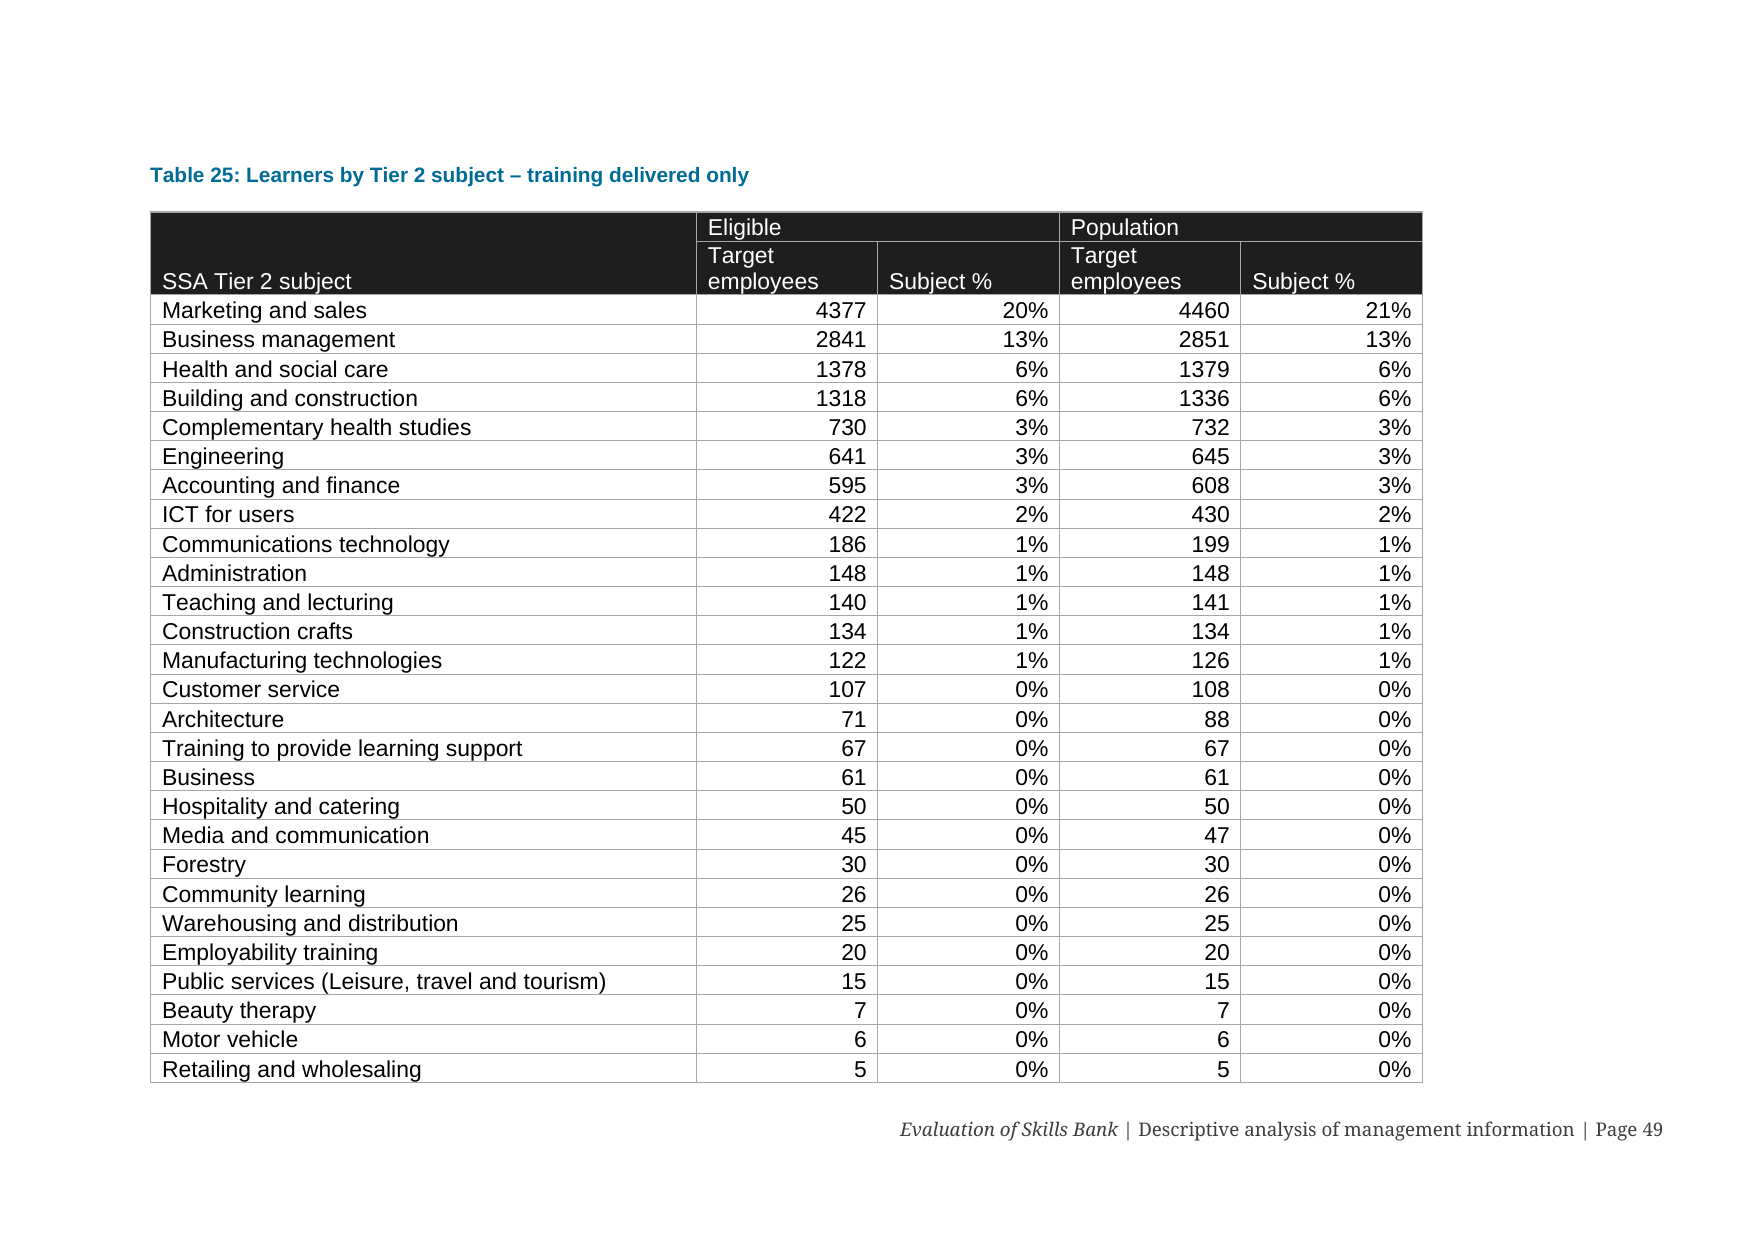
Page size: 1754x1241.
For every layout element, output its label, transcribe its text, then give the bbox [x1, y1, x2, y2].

table_cell 0% [1241, 675, 1422, 703]
table_header Population [1060, 213, 1422, 241]
table_cell Target employees [1060, 242, 1240, 294]
table_cell 430 [1060, 500, 1240, 528]
table_cell Beauty therapy [151, 995, 696, 1023]
table_cell Forestry [151, 850, 696, 878]
table_cell 186 [697, 529, 877, 557]
table_cell 595 [697, 470, 877, 498]
table_cell 61 [697, 762, 877, 790]
table_cell 1% [878, 558, 1059, 586]
table_cell Retailing and wholesaling [151, 1054, 696, 1082]
table_cell 0% [878, 879, 1059, 907]
table_cell 13% [1241, 325, 1422, 353]
table_cell 67 [697, 733, 877, 761]
table_cell 126 [1060, 645, 1240, 673]
table_cell 6 [697, 1025, 877, 1053]
table_cell 2851 [1060, 325, 1240, 353]
table_cell 0% [1241, 762, 1422, 790]
table_cell 6% [878, 383, 1059, 411]
table_cell Manufacturing technologies [151, 645, 696, 673]
table_cell Business [151, 762, 696, 790]
table_cell 0% [878, 733, 1059, 761]
table_cell 1% [1241, 587, 1422, 615]
table_cell Public services (Leisure, travel and tourism) [151, 966, 696, 994]
table_cell Communications technology [151, 529, 696, 557]
table_cell Media and communication [151, 820, 696, 848]
table_cell 26 [1060, 879, 1240, 907]
table_cell 21% [1241, 295, 1422, 323]
table_cell 6 [1060, 1025, 1240, 1053]
table_cell Warehousing and distribution [151, 908, 696, 936]
table_cell 15 [1060, 966, 1240, 994]
table_cell 1318 [697, 383, 877, 411]
table_cell 30 [1060, 850, 1240, 878]
table_cell 0% [878, 966, 1059, 994]
table_cell 0% [878, 675, 1059, 703]
table_cell 26 [697, 879, 877, 907]
table_cell 0% [878, 704, 1059, 732]
table_cell 0% [1241, 966, 1422, 994]
table_cell 13% [878, 325, 1059, 353]
table_cell 6% [1241, 354, 1422, 382]
table_cell 4377 [697, 295, 877, 323]
table_cell 2% [1241, 500, 1422, 528]
table_cell 0% [878, 791, 1059, 819]
table_cell 1% [1241, 529, 1422, 557]
table_cell 0% [1241, 820, 1422, 848]
table_cell 3% [878, 470, 1059, 498]
table_cell 47 [1060, 820, 1240, 848]
table_cell 0% [1241, 1025, 1422, 1053]
table_cell 3% [1241, 412, 1422, 440]
table_cell Building and construction [151, 383, 696, 411]
table_cell 50 [1060, 791, 1240, 819]
table_cell Complementary health studies [151, 412, 696, 440]
table_cell 61 [1060, 762, 1240, 790]
table_cell 0% [878, 1025, 1059, 1053]
table_cell 1% [1241, 616, 1422, 644]
table_cell Architecture [151, 704, 696, 732]
table_cell 0% [1241, 908, 1422, 936]
table_cell 20% [878, 295, 1059, 323]
table_cell Accounting and finance [151, 470, 696, 498]
table_cell 1% [878, 645, 1059, 673]
table_cell 608 [1060, 470, 1240, 498]
table_cell 1% [878, 616, 1059, 644]
table_cell 7 [1060, 995, 1240, 1023]
table_cell 50 [697, 791, 877, 819]
table_cell 67 [1060, 733, 1240, 761]
table_cell Subject % [878, 242, 1059, 294]
table_cell ICT for users [151, 500, 696, 528]
table_cell 140 [697, 587, 877, 615]
table_cell Target employees [697, 242, 877, 294]
table_cell 0% [1241, 937, 1422, 965]
table_cell Motor vehicle [151, 1025, 696, 1053]
table_cell 0% [1241, 791, 1422, 819]
table_cell 141 [1060, 587, 1240, 615]
table_cell 1379 [1060, 354, 1240, 382]
table_cell Marketing and sales [151, 295, 696, 323]
table_cell 4460 [1060, 295, 1240, 323]
table_cell 0% [1241, 995, 1422, 1023]
table_cell 641 [697, 441, 877, 469]
table_cell 1% [1241, 645, 1422, 673]
table_cell 1378 [697, 354, 877, 382]
table_cell 7 [697, 995, 877, 1023]
table_cell 20 [697, 937, 877, 965]
table_cell Hospitality and catering [151, 791, 696, 819]
table_cell Employability training [151, 937, 696, 965]
table_cell 30 [697, 850, 877, 878]
table_cell 730 [697, 412, 877, 440]
table_cell 1% [1241, 558, 1422, 586]
table_cell Administration [151, 558, 696, 586]
table_cell Health and social care [151, 354, 696, 382]
table_cell Construction crafts [151, 616, 696, 644]
table_cell 2841 [697, 325, 877, 353]
table_cell 0% [1241, 733, 1422, 761]
table_cell 3% [878, 412, 1059, 440]
table_cell 88 [1060, 704, 1240, 732]
table_cell 25 [1060, 908, 1240, 936]
table_cell 1336 [1060, 383, 1240, 411]
table_cell 0% [878, 850, 1059, 878]
table_cell 422 [697, 500, 877, 528]
table_cell 1% [878, 529, 1059, 557]
table_cell 0% [878, 937, 1059, 965]
table_cell 199 [1060, 529, 1240, 557]
table_cell Training to provide learning support [151, 733, 696, 761]
table_cell 107 [697, 675, 877, 703]
table_cell 0% [878, 995, 1059, 1023]
table_cell 6% [878, 354, 1059, 382]
table_cell 20 [1060, 937, 1240, 965]
table_cell 3% [878, 441, 1059, 469]
table_cell Customer service [151, 675, 696, 703]
table_cell 3% [1241, 441, 1422, 469]
table_cell 0% [878, 820, 1059, 848]
table_cell 108 [1060, 675, 1240, 703]
table_header SSA Tier 2 subject [151, 213, 696, 294]
table_cell 25 [697, 908, 877, 936]
table_cell 3% [1241, 470, 1422, 498]
table_cell 5 [697, 1054, 877, 1082]
text Table 25: Learners by Tier 2 subject – training delivered only [150, 162, 1604, 186]
table_cell 0% [878, 1054, 1059, 1082]
table_cell 645 [1060, 441, 1240, 469]
table_cell 122 [697, 645, 877, 673]
table_cell 148 [697, 558, 877, 586]
table_cell 2% [878, 500, 1059, 528]
table_cell Engineering [151, 441, 696, 469]
table_cell 0% [878, 762, 1059, 790]
table_cell 15 [697, 966, 877, 994]
table_cell 5 [1060, 1054, 1240, 1082]
table_cell 71 [697, 704, 877, 732]
table_cell 0% [1241, 850, 1422, 878]
table_cell Business management [151, 325, 696, 353]
table_cell 0% [1241, 879, 1422, 907]
table_cell 134 [1060, 616, 1240, 644]
table_cell Community learning [151, 879, 696, 907]
table_cell 148 [1060, 558, 1240, 586]
table_cell 45 [697, 820, 877, 848]
table_cell 6% [1241, 383, 1422, 411]
table_cell 1% [878, 587, 1059, 615]
table_cell 732 [1060, 412, 1240, 440]
table_cell Subject % [1241, 242, 1422, 294]
table_header Eligible [697, 213, 1059, 241]
table_cell 0% [1241, 1054, 1422, 1082]
table_cell 134 [697, 616, 877, 644]
table_cell 0% [878, 908, 1059, 936]
table_cell Teaching and lecturing [151, 587, 696, 615]
table_cell 0% [1241, 704, 1422, 732]
